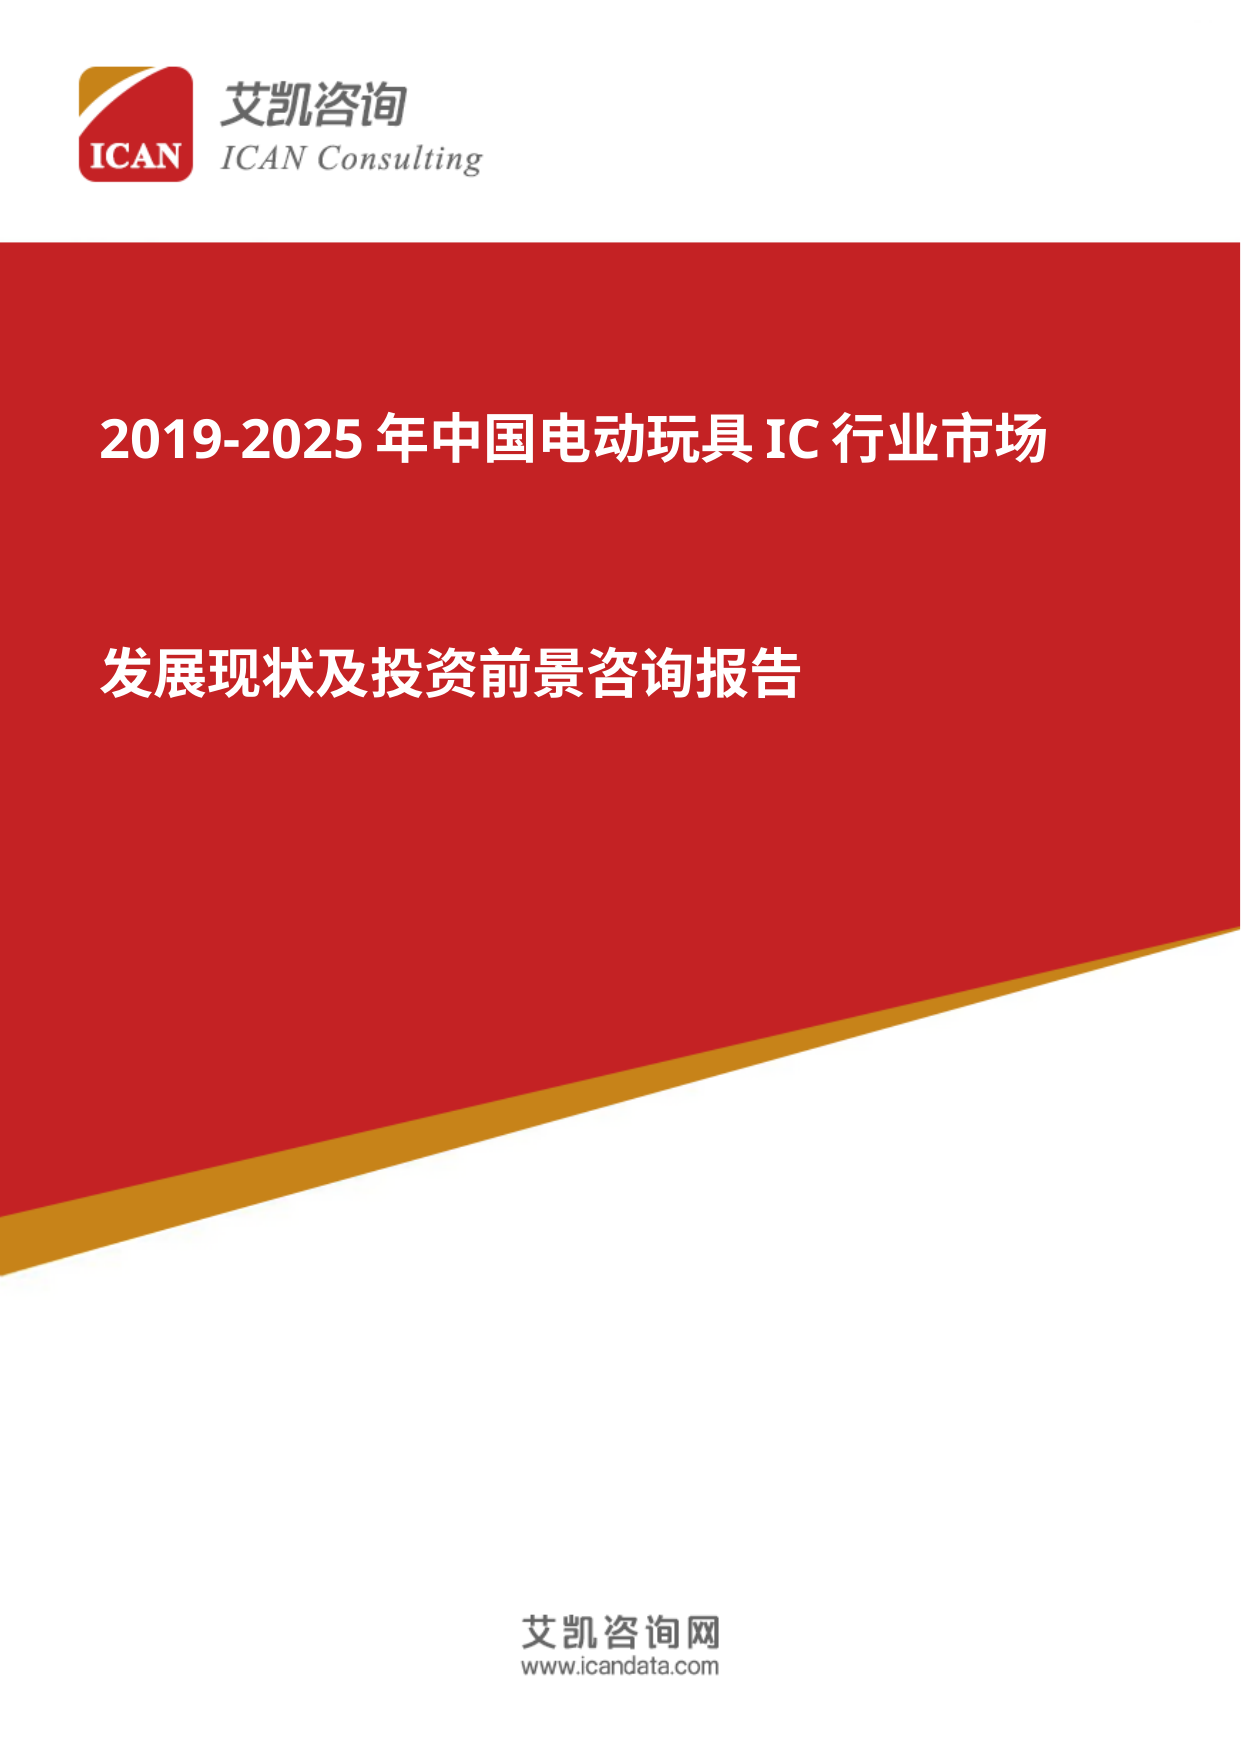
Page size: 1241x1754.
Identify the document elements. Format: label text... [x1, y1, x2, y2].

subtitle 2019-2025年中国电动玩具IC行业市场发展现状及投资前景咨询报告 [99, 386, 1053, 718]
picture [0, 5, 1241, 1754]
